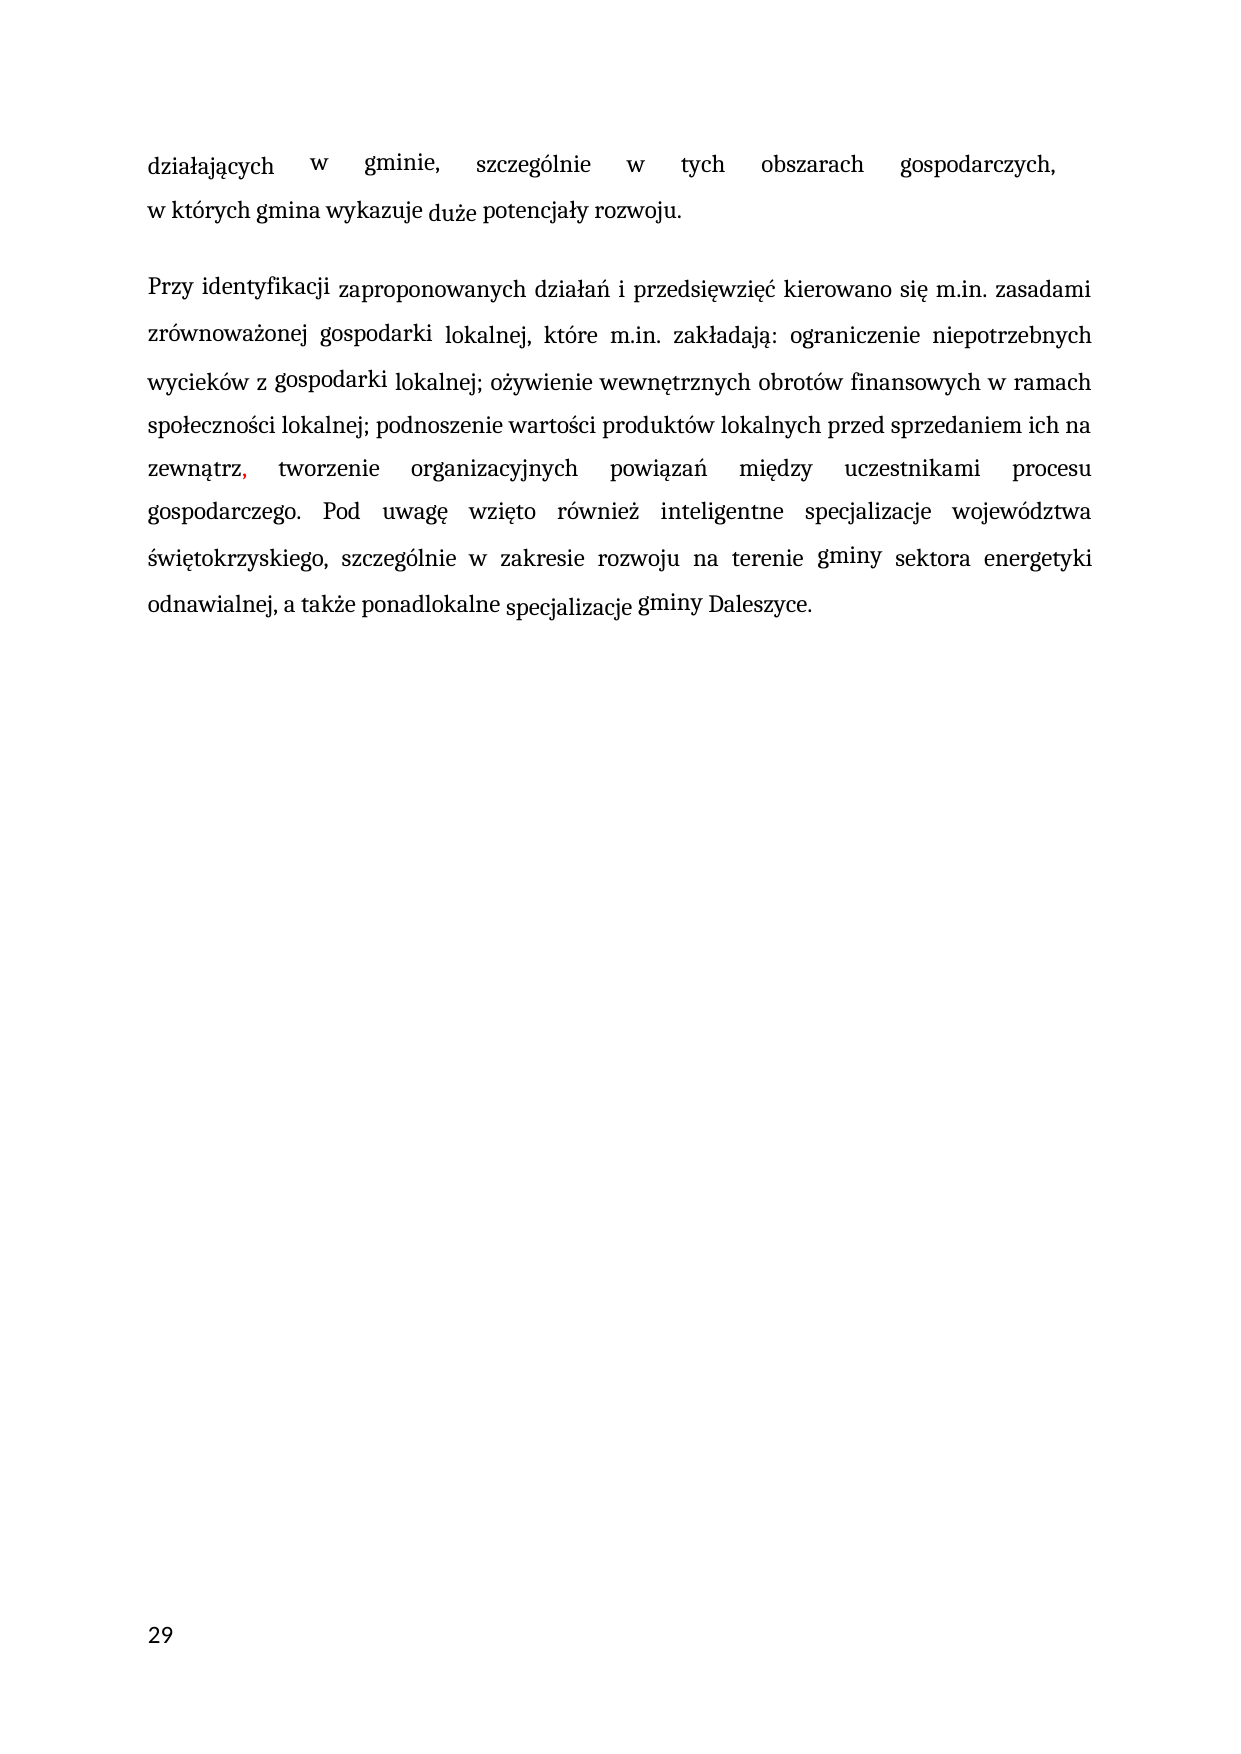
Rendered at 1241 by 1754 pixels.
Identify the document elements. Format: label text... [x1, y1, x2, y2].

text Przy identyfikacji zaproponowanych działań i przedsięwzięć kierowano się m.in. zasadami zrównoważonej gospodarki lokalnej, które m.in. zakładają: ograniczenie niepotrzebnych wycieków z gospodarki lokalnej; ożywienie wewnętrznych obrotów finansowych w ramach społeczności lokalnej; podnoszenie wartości produktów lokalnych przed sprzedaniem ich na zewnątrz, tworzenie organizacyjnych powiązań między uczestnikami procesu gospodarczego. Pod uwagę wzięto również inteligentne specjalizacje województwa świętokrzyskiego, szczególnie w zakresie rozwoju na terenie gminy sektora energetyki odnawialnej, a także ponadlokalne specjalizacje gminy Daleszyce. [148, 272, 1093, 621]
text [148, 148, 1093, 227]
